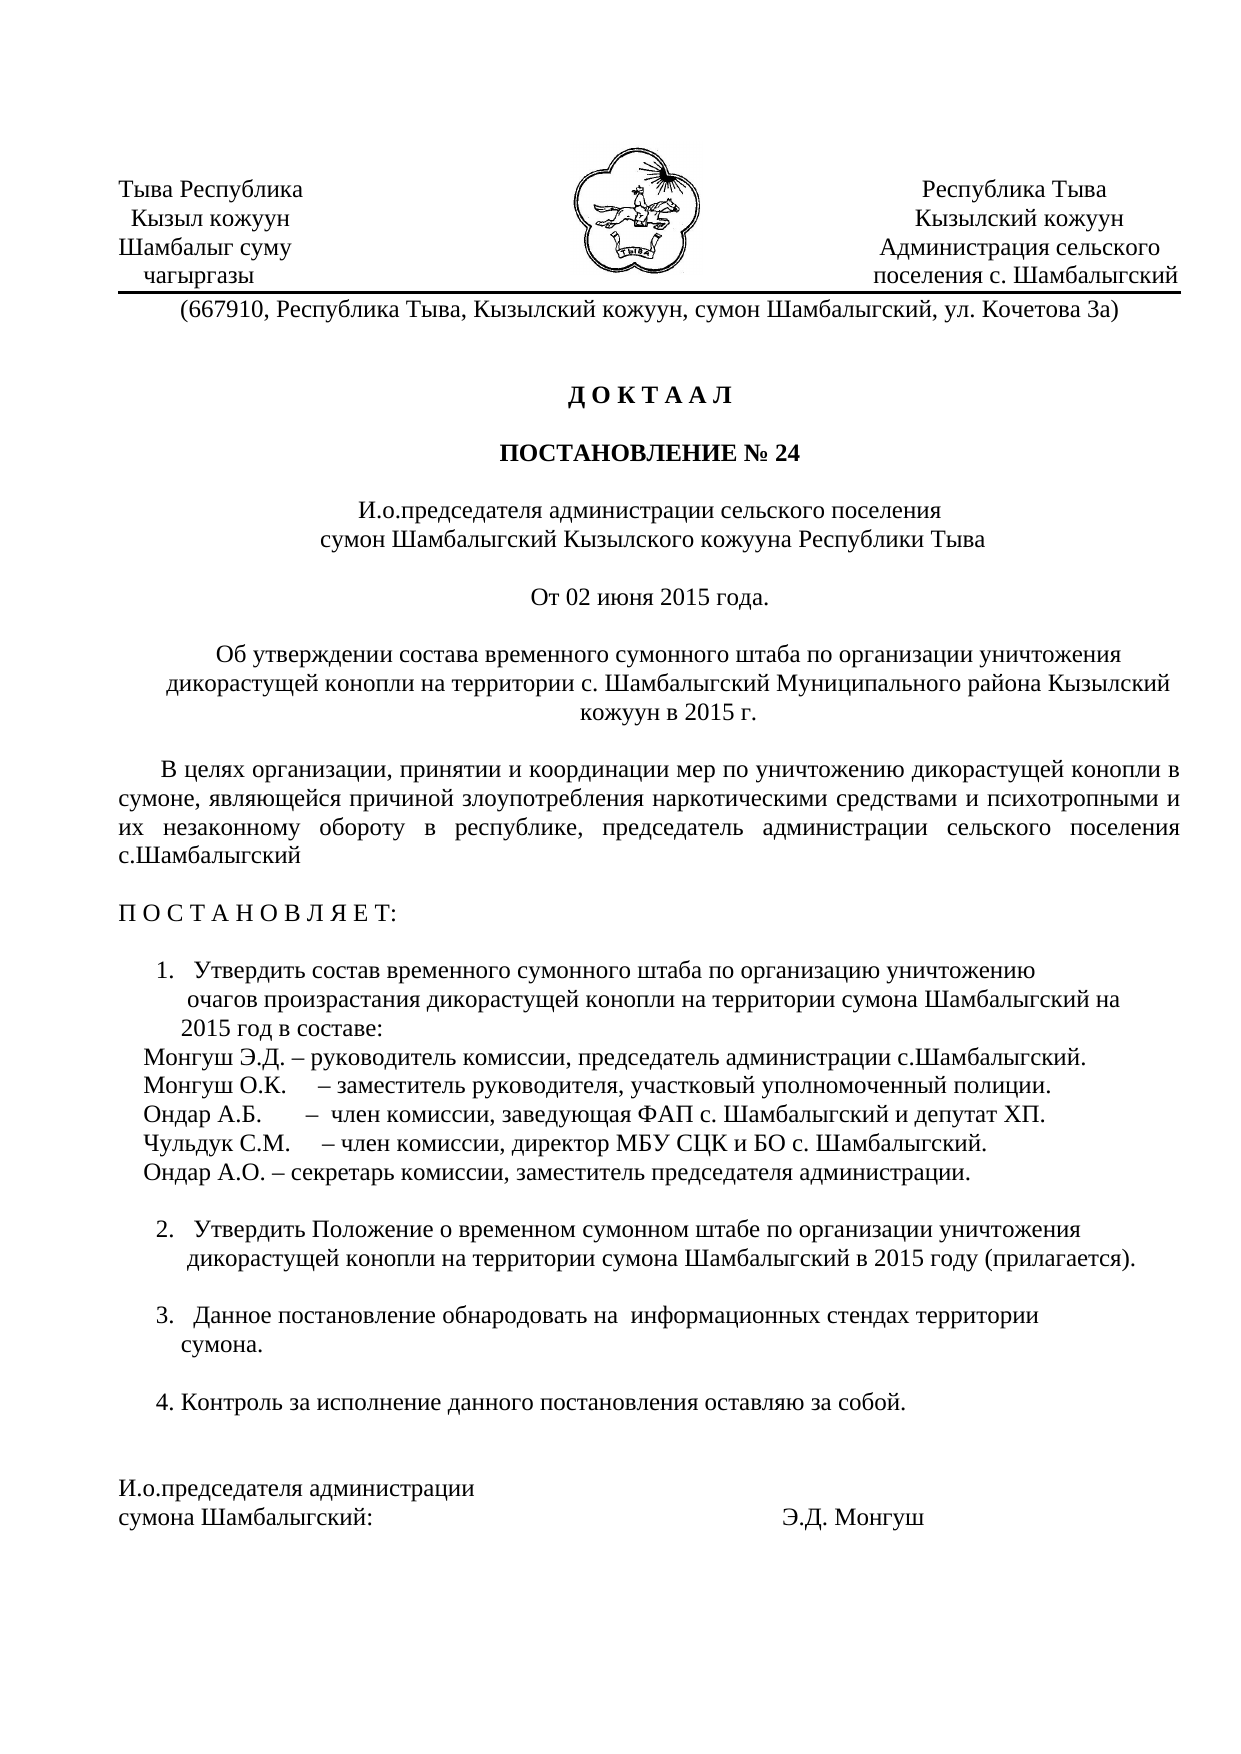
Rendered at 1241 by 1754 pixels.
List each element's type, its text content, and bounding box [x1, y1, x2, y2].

text Монгуш О.К. – заместитель руководителя, участковый уполномоченный полиции. [118, 1071, 1181, 1099]
text Тыва Республика Республика Тыва [118, 174, 570, 203]
text очагов произрастания дикорастущей конопли на территории сумона Шамбалыгский на 2015 год в составе: [181, 984, 1181, 1042]
text Тыва Республика Республика Тыва [703, 174, 1181, 203]
text Чульдук С.М. – член комиссии, директор МБУ СЦК и БО с. Шамбалыгский. [118, 1128, 1181, 1157]
text Об утверждении состава временного сумонного штаба по организации уничтожения дикорастущей конопли на территории с. Шамбалыгский Муниципального района Кызылский кожуун в 2015 г. [156, 639, 1181, 726]
text Д О К Т А А Л [118, 381, 1181, 409]
text Ондар А.Б. – член комиссии, заведующая ФАП с. Шамбалыгский и депутат ХП. [118, 1099, 1181, 1128]
text Кызыл кожуун Кызылский кожуун [118, 203, 570, 232]
text И.о.председателя администрации [118, 1473, 1181, 1502]
text П О С Т А Н О В Л Я Е Т: [118, 898, 1181, 927]
text Монгуш Э.Д. – руководитель комиссии, председатель администрации с.Шамбалыгский. [118, 1042, 1181, 1071]
text сумона. [181, 1329, 1181, 1358]
text (667910, Республика Тыва, Кызылский кожуун, сумон Шамбалыгский, ул. Кочетова 3а) [118, 294, 1181, 323]
text ПОСТАНОВЛЕНИЕ № 24 [118, 438, 1181, 467]
text Кызыл кожуун Кызылский кожуун [703, 203, 1181, 232]
text От 02 июня 2015 года. [118, 582, 1181, 611]
text сумон Шамбалыгский Кызылского кожууна Республики Тыва [118, 524, 1181, 553]
text В целях организации, принятии и координации мер по уничтожению дикорастущей конопли в сумоне, являющейся причиной злоупотребления наркотическими средствами и психотропными и их незаконному обороту в республике, председатель администрации сельского поселения с.Шамбалыгский [118, 754, 1181, 869]
text Шамбалыг суму Администрация сельского [118, 232, 570, 260]
text дикорастущей конопли на территории сумона Шамбалыгский в 2015 году (прилагается). [181, 1243, 1181, 1272]
picture [570, 141, 703, 275]
text 4. Контроль за исполнение данного постановления оставляю за собой. [118, 1387, 1181, 1416]
text сумона Шамбалыгский: Э.Д. Монгуш [118, 1502, 1181, 1531]
text Ондар А.О. – секретарь комиссии, заместитель председателя администрации. [118, 1157, 1181, 1186]
text Шамбалыг суму Администрация сельского [703, 232, 1181, 260]
text И.о.председателя администрации сельского поселения [118, 496, 1181, 524]
text чагыргазы поселения с. Шамбалыгский [118, 260, 1181, 291]
list Данное постановление обнародовать на информационных стендах территории [156, 1301, 1181, 1329]
list Утвердить Положение о временном сумонном штабе по организации уничтожения [156, 1214, 1181, 1243]
list Утвердить состав временного сумонного штаба по организацию уничтожению [156, 956, 1181, 984]
